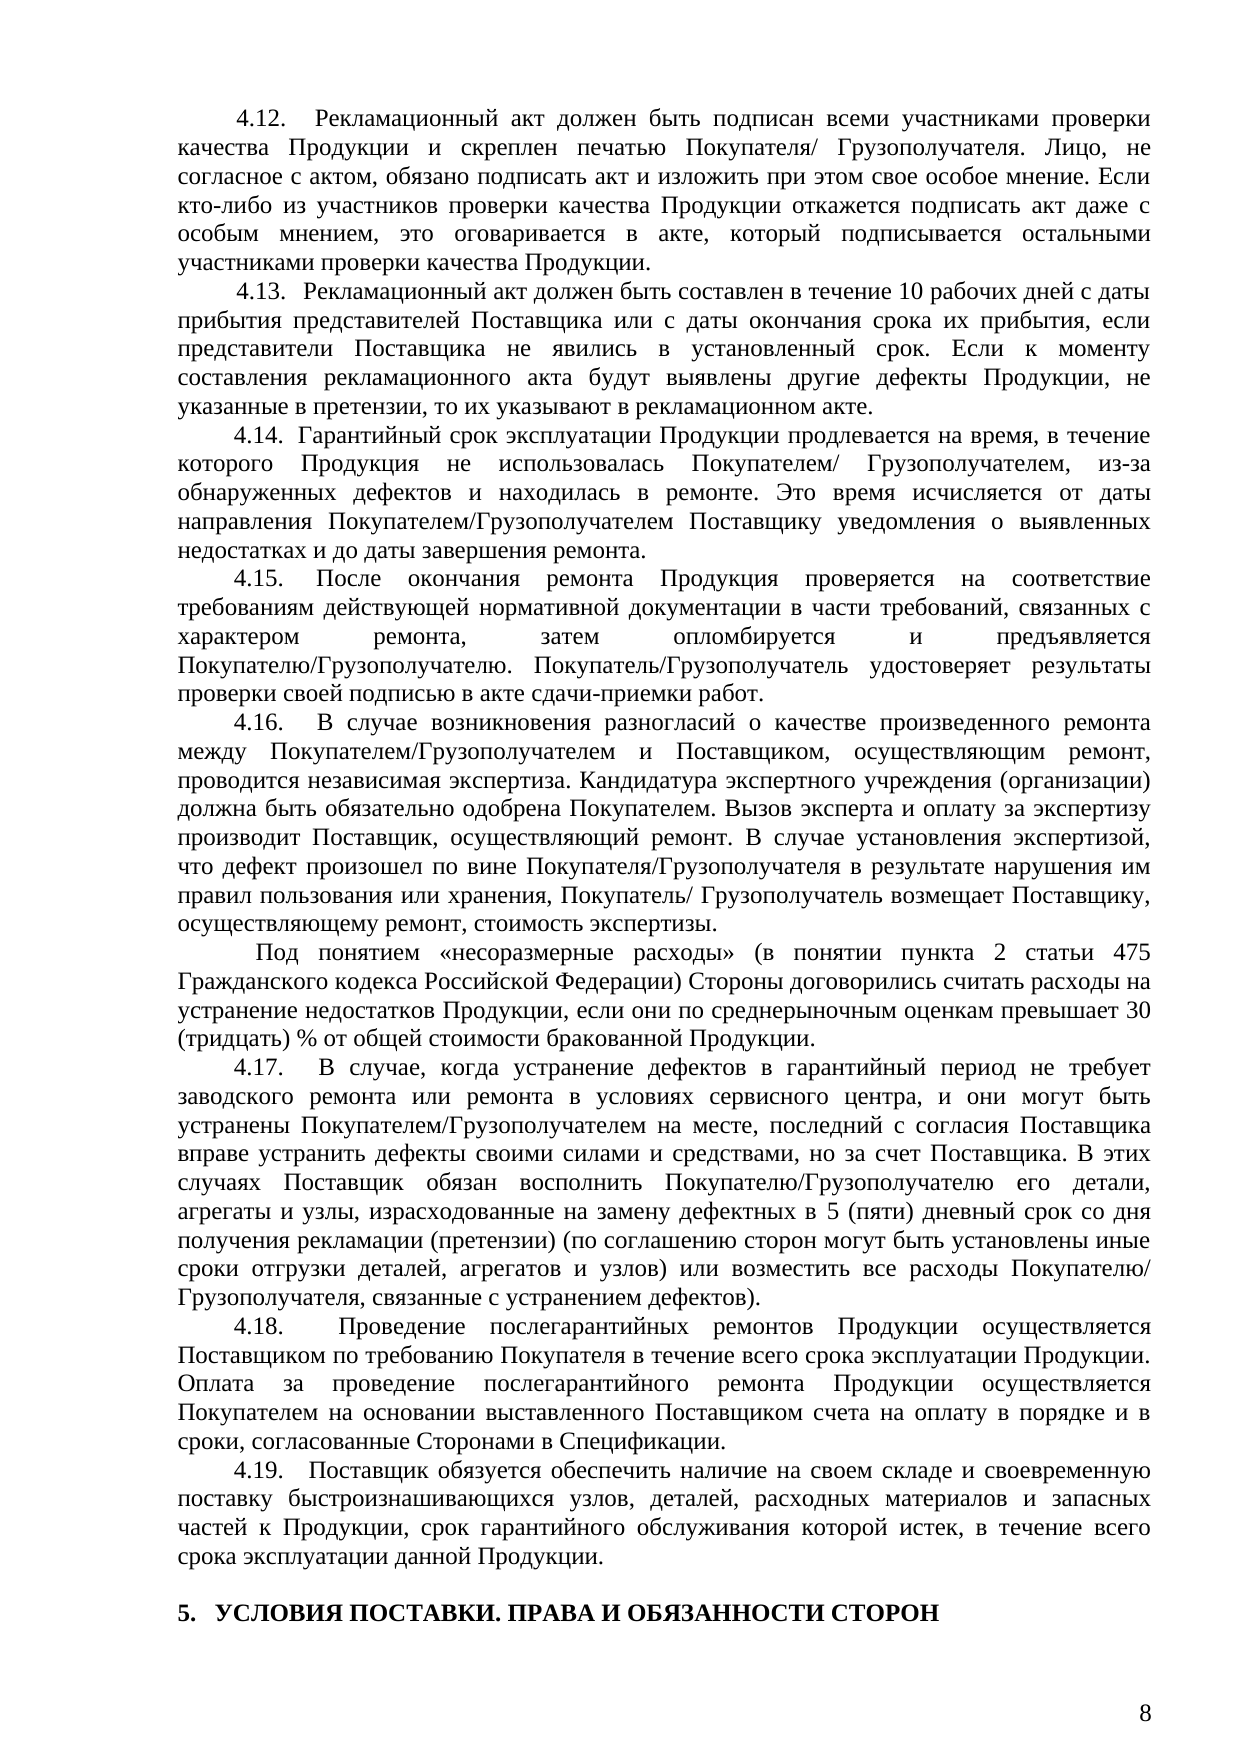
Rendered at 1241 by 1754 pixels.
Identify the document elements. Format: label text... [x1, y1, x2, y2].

list Поставщик обязуется обеспечить наличие на своем складе и своевременную поставку быстроизнашивающихся узлов, деталей, расходных материалов и запасных частей к Продукции, срок гарантийного обслуживания которой истек, в течение всего срока эксплуатации данной Продукции. [177, 1455, 1152, 1570]
list Рекламационный акт должен быть составлен в течение 10 рабочих дней с даты прибытия представителей Поставщика или с даты окончания срока их прибытия, если представители Поставщика не явились в установленный срок. Если к моменту составления рекламационного акта будут выявлены другие дефекты Продукции, не указанные в претензии, то их указывают в рекламационном акте. [177, 276, 1152, 420]
list Гарантийный срок эксплуатации Продукции продлевается на время, в течение которого Продукция не использовалась Покупателем/ Грузополучателем, из-за обнаруженных дефектов и находилась в ремонте. Это время исчисляется от даты направления Покупателем/Грузополучателем Поставщику уведомления о выявленных недостатках и до даты завершения ремонта. [177, 420, 1152, 563]
list УСЛОВИЯ ПОСТАВКИ. ПРАВА И ОБЯЗАННОСТИ СТОРОН [177, 1598, 1152, 1627]
list В случае, когда устранение дефектов в гарантийный период не требует заводского ремонта или ремонта в условиях сервисного центра, и они могут быть устранены Покупателем/Грузополучателем на месте, последний с согласия Поставщика вправе устранить дефекты своими силами и средствами, но за счет Поставщика. В этих случаях Поставщик обязан восполнить Покупателю/Грузополучателю его детали, агрегаты и узлы, израсходованные на замену дефектных в 5 (пяти) дневный срок со дня получения рекламации (претензии) (по соглашению сторон могут быть установлены иные сроки отгрузки деталей, агрегатов и узлов) или возместить все расходы Покупателю/ Грузополучателя, связанные с устранением дефектов). [177, 1052, 1152, 1311]
text Под понятием «несоразмерные расходы» (в понятии пункта 2 статьи 475 Гражданского кодекса Российской Федерации) Стороны договорились считать расходы на устранение недостатков Продукции, если они по среднерыночным оценкам превышает 30 (тридцать) % от общей стоимости бракованной Продукции. [177, 937, 1152, 1052]
list Рекламационный акт должен быть подписан всеми участниками проверки качества Продукции и скреплен печатью Покупателя/ Грузополучателя. Лицо, не согласное с актом, обязано подписать акт и изложить при этом свое особое мнение. Если кто-либо из участников проверки качества Продукции откажется подписать акт даже с особым мнением, это оговаривается в акте, который подписывается остальными участниками проверки качества Продукции. [177, 103, 1152, 276]
list После окончания ремонта Продукция проверяется на соответствие требованиям действующей нормативной документации в части требований, связанных с характером ремонта, затем опломбируется и предъявляется Покупателю/Грузополучателю. Покупатель/Грузополучатель удостоверяет результаты проверки своей подписью в акте сдачи-приемки работ. [177, 563, 1152, 707]
list В случае возникновения разногласий о качестве произведенного ремонта между Покупателем/Грузополучателем и Поставщиком, осуществляющим ремонт, проводится независимая экспертиза. Кандидатура экспертного учреждения (организации) должна быть обязательно одобрена Покупателем. Вызов эксперта и оплату за экспертизу производит Поставщик, осуществляющий ремонт. В случае установления экспертизой, что дефект произошел по вине Покупателя/Грузополучателя в результате нарушения им правил пользования или хранения, Покупатель/ Грузополучатель возмещает Поставщику, осуществляющему ремонт, стоимость экспертизы. [177, 707, 1152, 937]
list Проведение послегарантийных ремонтов Продукции осуществляется Поставщиком по требованию Покупателя в течение всего срока эксплуатации Продукции. Оплата за проведение послегарантийного ремонта Продукции осуществляется Покупателем на основании выставленного Поставщиком счета на оплату в порядке и в сроки, согласованные Сторонами в Спецификации. [177, 1311, 1152, 1455]
